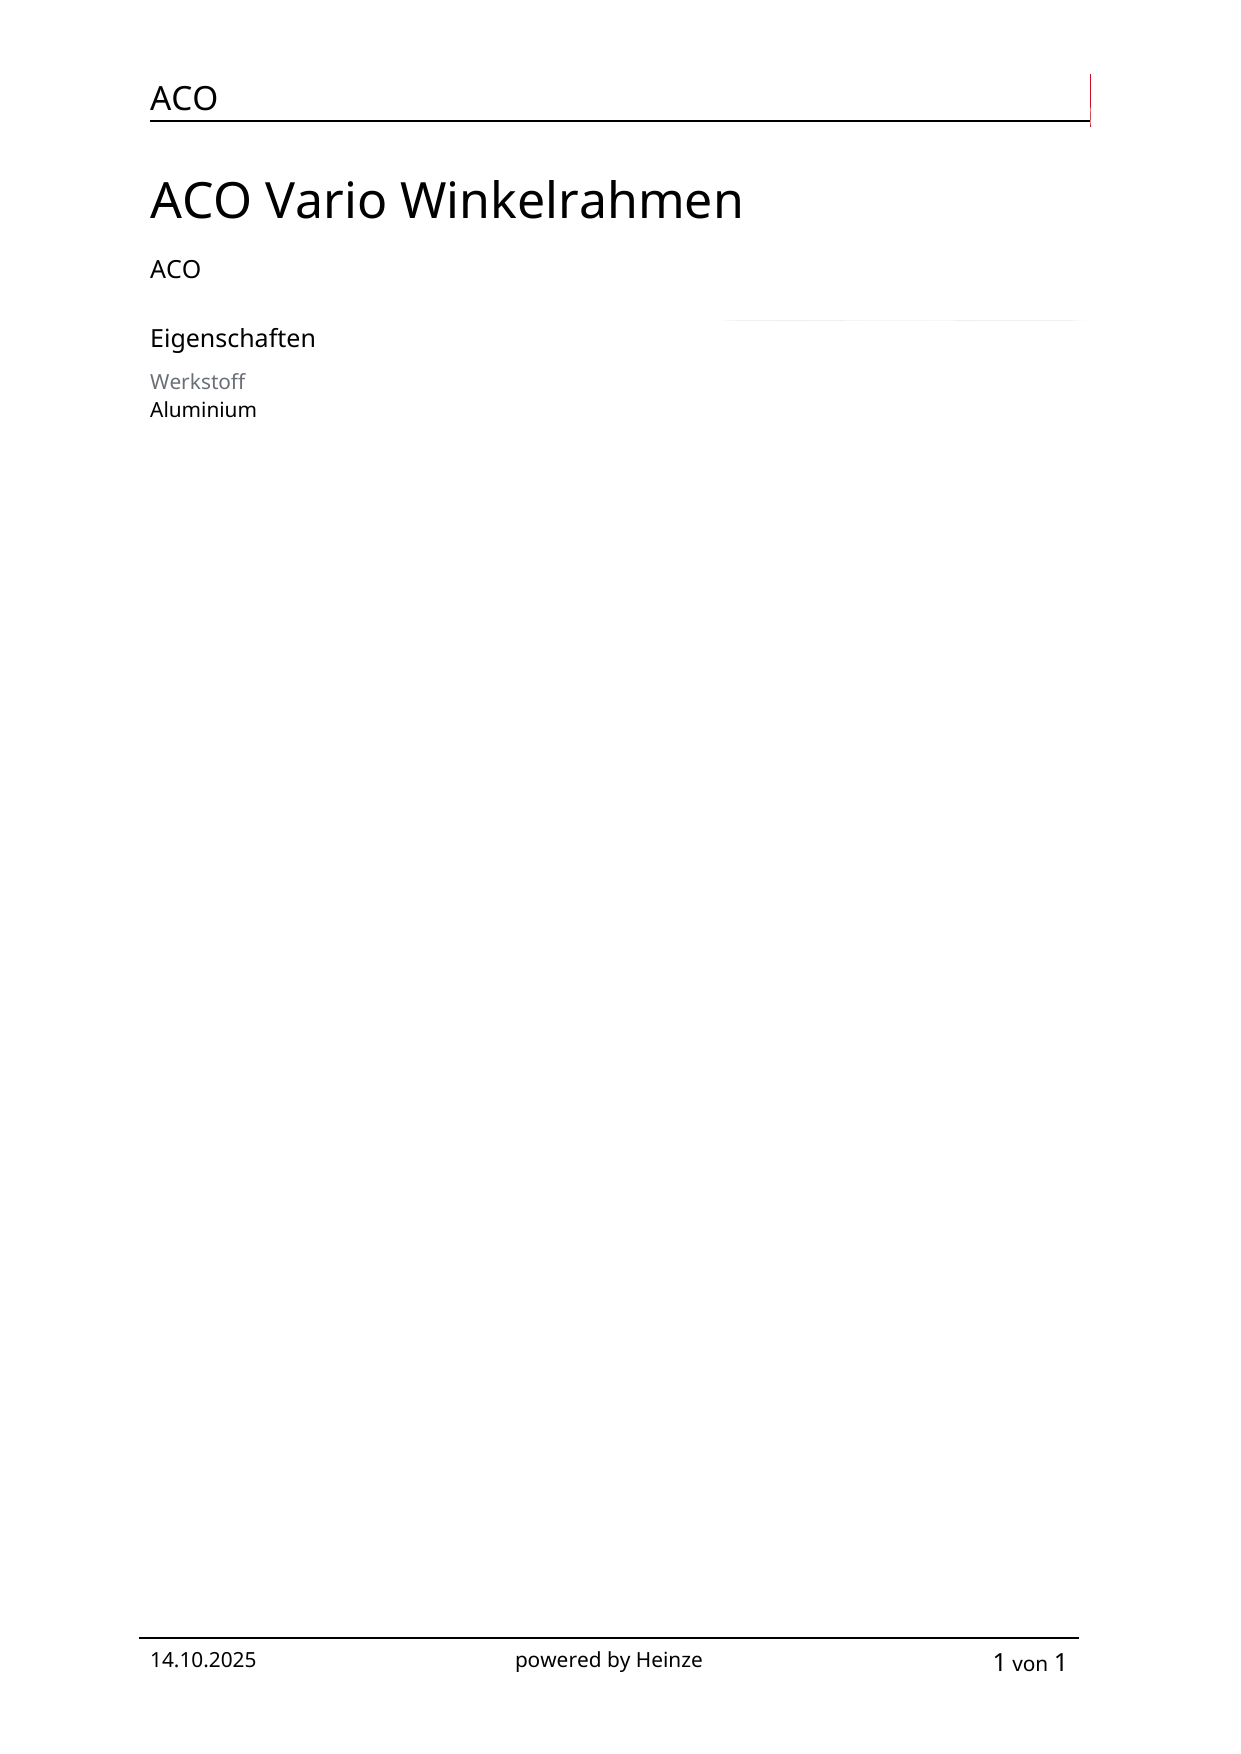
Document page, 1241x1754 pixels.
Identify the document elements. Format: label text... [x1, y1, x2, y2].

text ACO Vario Winkelrahmen [150, 165, 1090, 233]
text Werkstoff [150, 367, 1090, 395]
text Eigenschaften [150, 320, 1090, 354]
text Aluminium [150, 395, 1090, 424]
text ACO [150, 252, 1090, 286]
